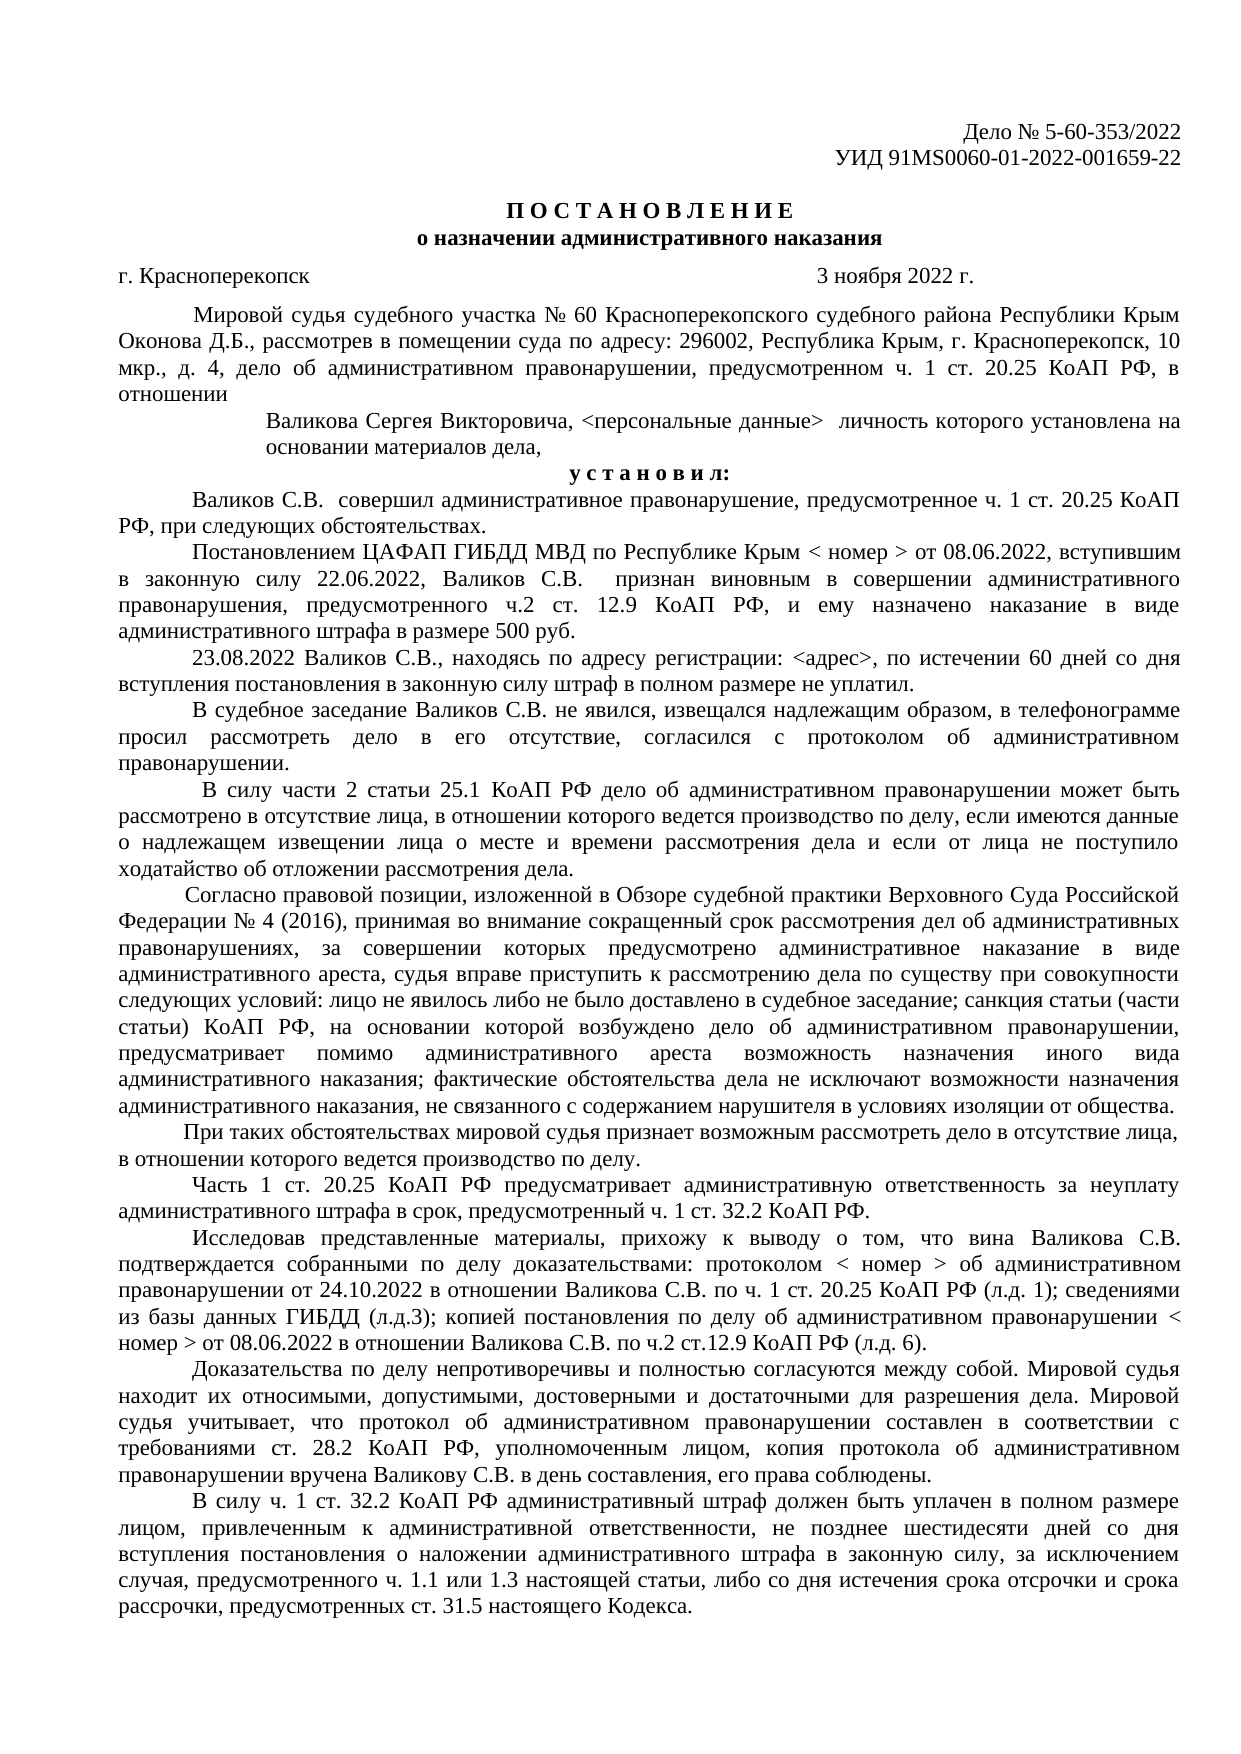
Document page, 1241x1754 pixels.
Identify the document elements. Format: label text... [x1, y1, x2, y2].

text Мировой судья судебного участка № 60 Красноперекопского судебного района Республики Крым Оконова Д.Б., рассмотрев в помещении суда по адресу: 296002, Республика Крым, г. Красноперекопск, 10 мкр., д. 4, дело об административном правонарушении, предусмотренном ч. 1 ст. 20.25 КоАП РФ, в отношении [118, 301, 1181, 407]
text В силу ч. 1 ст. 32.2 КоАП РФ административный штраф должен быть уплачен в полном размере лицом, привлеченным к административной ответственности, не позднее шестидесяти дней со дня вступления постановления о наложении административного штрафа в законную силу, за исключением случая, предусмотренного ч. 1.1 или 1.3 настоящей статьи, либо со дня истечения срока отсрочки и срока рассрочки, предусмотренных ст. 31.5 настоящего Кодекса. [118, 1487, 1181, 1619]
text УИД 91MS0060-01-2022-001659-22 [118, 144, 1181, 171]
text Валикова Сергея Викторовича, <персональные данные> личность которого установлена на основании материалов дела, [266, 407, 1181, 459]
text 23.08.2022 Валиков С.В., находясь по адресу регистрации: <адрес>, по истечении 60 дней со дня вступления постановления в законную силу штраф в полном размере не уплатил. [118, 644, 1181, 697]
text у с т а н о в и л: [118, 459, 1181, 486]
text Часть 1 ст. 20.25 КоАП РФ предусматривает административную ответственность за неуплату административного штрафа в срок, предусмотренный ч. 1 ст. 32.2 КоАП РФ. [118, 1171, 1181, 1224]
text Валиков С.В. совершил административное правонарушение, предусмотренное ч. 1 ст. 20.25 КоАП РФ, при следующих обстоятельствах. [118, 486, 1181, 538]
text Согласно правовой позиции, изложенной в Обзоре судебной практики Верховного Суда Российской Федерации № 4 (2016), принимая во внимание сокращенный срок рассмотрения дел об административных правонарушениях, за совершении которых предусмотрено административное наказание в виде административного ареста, судья вправе приступить к рассмотрению дела по существу при совокупности следующих условий: лицо не явилось либо не было доставлено в судебное заседание; санкция статьи (части статьи) КоАП РФ, на основании которой возбуждено дело об административном правонарушении, предусматривает помимо административного ареста возможность назначения иного вида административного наказания; фактические обстоятельства дела не исключают возможности назначения административного наказания, не связанного с содержанием нарушителя в условиях изоляции от общества. [118, 881, 1181, 1118]
text Дело № 5-60-353/2022 [118, 118, 1181, 144]
text Исследовав представленные материалы, прихожу к выводу о том, что вина Валикова С.В. подтверждается собранными по делу доказательствами: протоколом < номер > об административном правонарушении от 24.10.2022 в отношении Валикова С.В. по ч. 1 ст. 20.25 КоАП РФ (л.д. 1); сведениями из базы данных ГИБДД (л.д.3); копией постановления по делу об административном правонарушении < номер > от 08.06.2022 в отношении Валикова С.В. по ч.2 ст.12.9 КоАП РФ (л.д. 6). [118, 1224, 1181, 1355]
text Доказательства по делу непротиворечивы и полностью согласуются между собой. Мировой судья находит их относимыми, допустимыми, достоверными и достаточными для разрешения дела. Мировой судья учитывает, что протокол об административном правонарушении составлен в соответствии с требованиями ст. 28.2 КоАП РФ, уполномоченным лицом, копия протокола об административном правонарушении вручена Валикову С.В. в день составления, его права соблюдены. [118, 1355, 1181, 1487]
text г. Красноперекопск 3 ноября 2022 г. [118, 262, 1181, 289]
text При таких обстоятельствах мировой судья признает возможным рассмотреть дело в отсутствие лица, в отношении которого ведется производство по делу. [118, 1118, 1181, 1171]
text Постановлением ЦАФАП ГИБДД МВД по Республике Крым < номер > от 08.06.2022, вступившим в законную силу 22.06.2022, Валиков С.В. признан виновным в совершении административного правонарушения, предусмотренного ч.2 ст. 12.9 КоАП РФ, и ему назначено наказание в виде административного штрафа в размере 500 руб. [118, 538, 1181, 644]
text П О С Т А Н О В Л Е Н И Е [118, 197, 1181, 223]
text В судебное заседание Валиков С.В. не явился, извещался надлежащим образом, в телефонограмме просил рассмотреть дело в его отсутствие, согласился с протоколом об административном правонарушении. [118, 697, 1181, 776]
text о назначении административного наказания [118, 223, 1181, 250]
text В силу части 2 статьи 25.1 КоАП РФ дело об административном правонарушении может быть рассмотрено в отсутствие лица, в отношении которого ведется производство по делу, если имеются данные о надлежащем извещении лица о месте и времени рассмотрения дела и если от лица не поступило ходатайство об отложении рассмотрения дела. [118, 776, 1181, 881]
